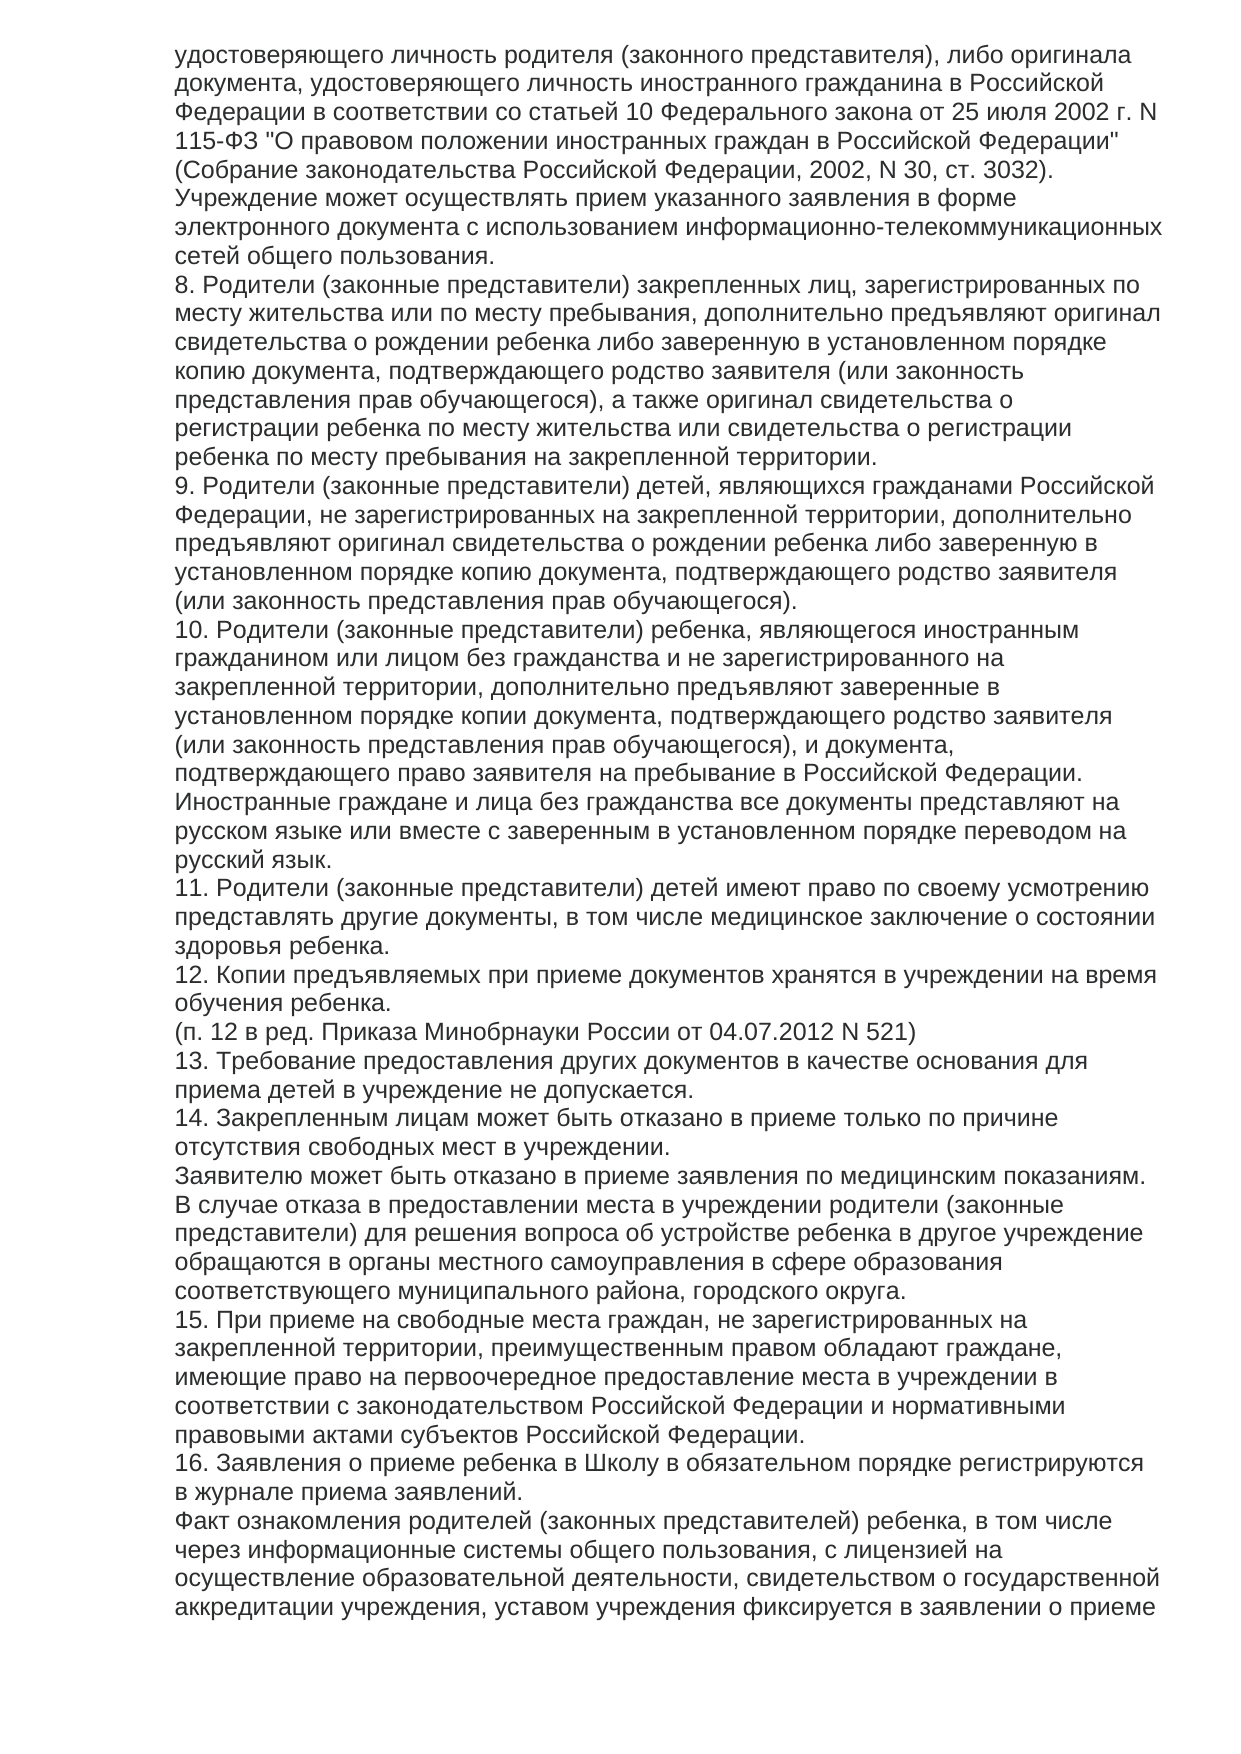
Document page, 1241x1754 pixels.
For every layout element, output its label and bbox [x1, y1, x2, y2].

text [174, 39, 1164, 1621]
